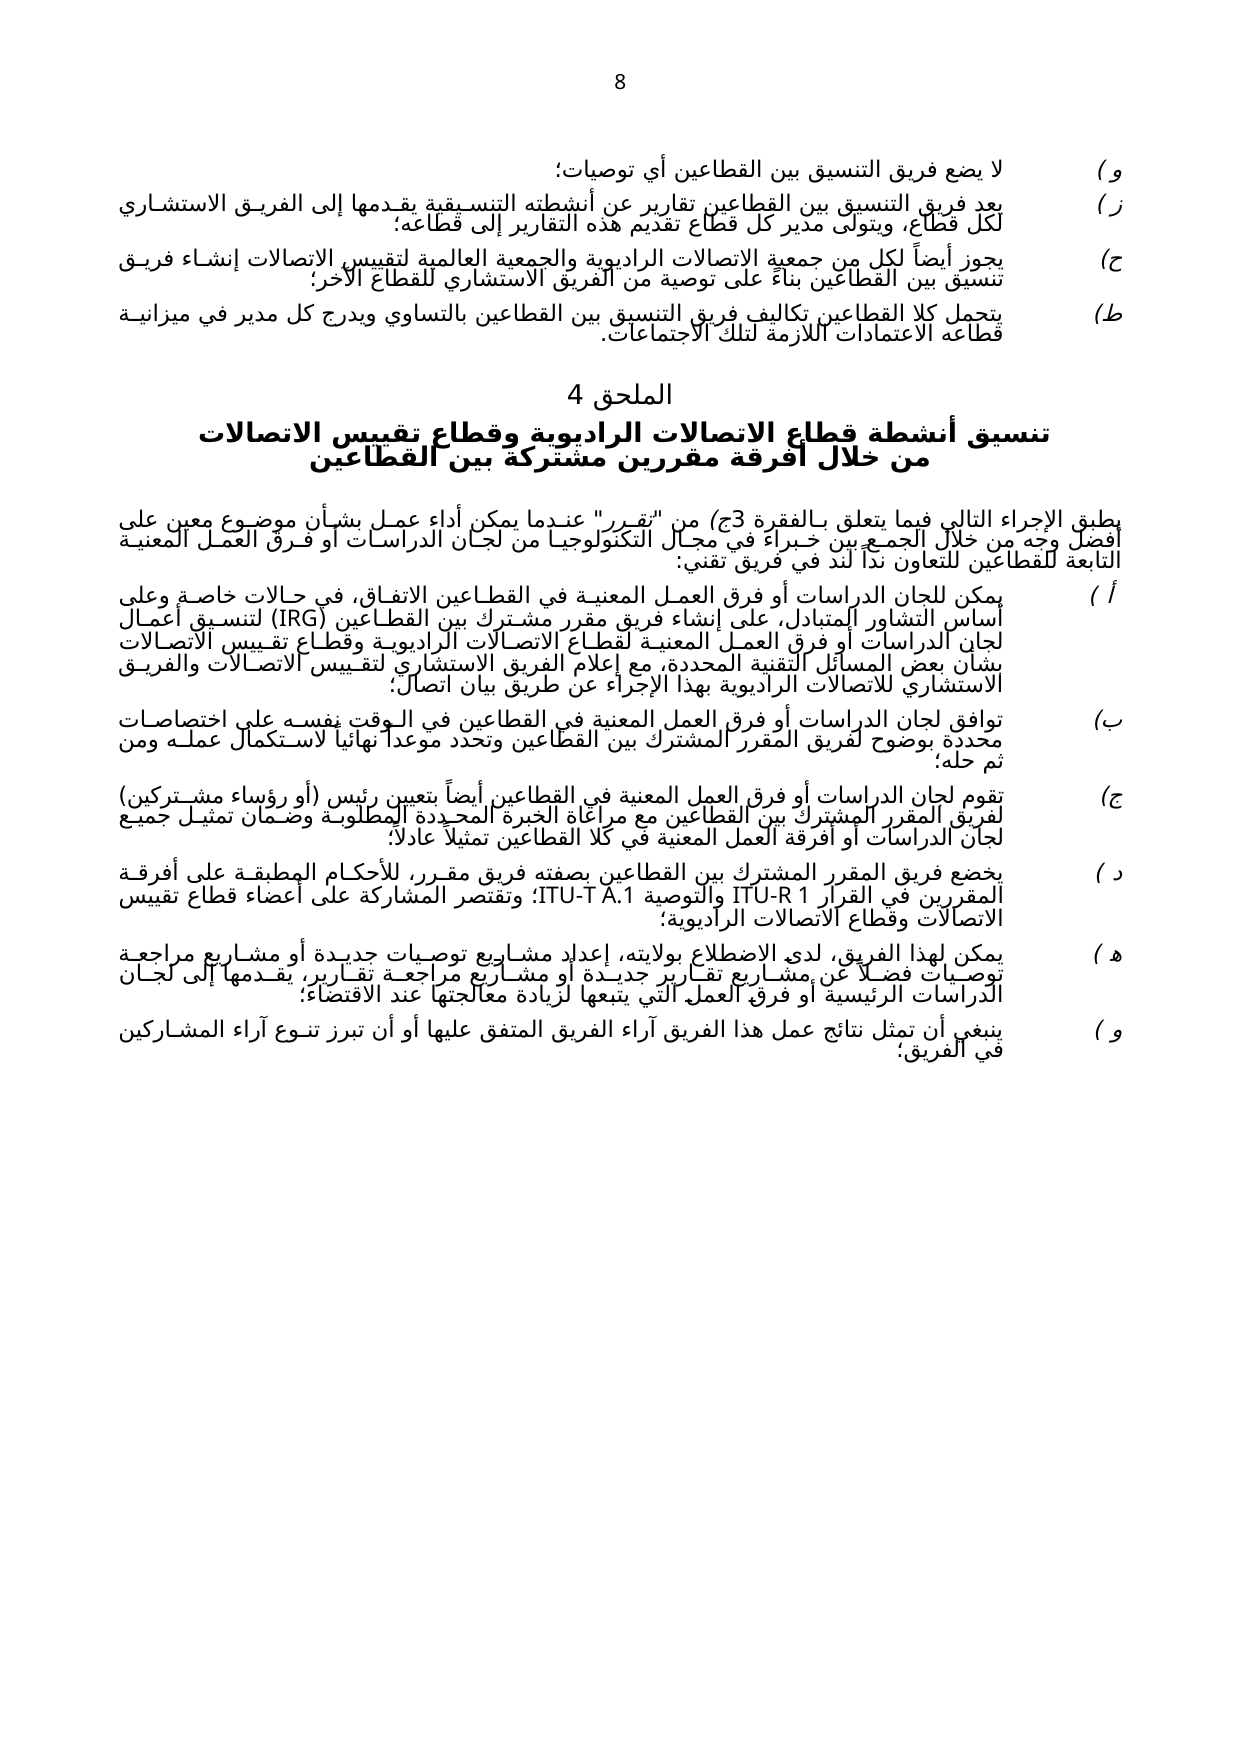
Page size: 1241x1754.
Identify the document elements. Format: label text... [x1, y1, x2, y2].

title يطبق الإجراء التالي فيما يتعلق بالفقرة 3ج) من "تقرر" عندما يمكن أداء عمل بشأن موضوع معين على أفضل وجه من خلال الجمع بين خبراء في مجال التكنولوجيا من لجان الدراسات أو فرق العمل المعنية التابعة للقطاعين للتعاون نداً لند في فريق تقني: [118, 510, 1122, 574]
text ح) يجوز أيضاً لكل من جمعية الاتصالات الراديوية والجمعية العالمية لتقييس الاتصالات إنشاء فريق تنسيق بين القطاعين بناءً على توصية من الفريق الاستشاري للقطاع الآخر؛ [118, 249, 1122, 292]
text ط) يتحمل كلا القطاعين تكاليف فريق التنسيق بين القطاعين بالتساوي ويدرج كل مدير في ميزانية قطاعه الاعتمادات اللازمة لتلك الاجتماعات. [118, 304, 1122, 347]
text الملحق 4 [118, 384, 635, 409]
text و ) ينبغي أن تمثل نتائج عمل هذا الفريق آراء الفريق المتفق عليها أو أن تبرز تنوع آراء المشاركين في الفريق؛ [118, 1021, 1122, 1063]
title تنسيق أنشطة قطاع الاتصالات الراديوية وقطاع تقييس الاتصالات من خلال أفرقة مقررين مشتركة بين القطاعين [118, 422, 1122, 472]
text ز ) يعد فريق التنسيق بين القطاعين تقارير عن أنشطته التنسيقية يقدمها إلى الفريق الاستشاري لكل قطاع، ويتولى مدير كل قطاع تقديم هذه التقارير إلى قطاعه؛ [118, 194, 1122, 237]
text ﻫ ) يمكن لهذا الفريق، لدى الاضطلاع بولايته، إعداد مشاريع توصيات جديدة أو مشاريع مراجعة توصيات فضلاً عن مشاريع تقارير جديدة أو مشاريع مراجعة تقارير، يقدمها إلى لجان الدراسات الرئيسية أو فرق العمل التي يتبعها لزيادة معالجتها عند الاقتضاء؛ [118, 944, 1122, 1008]
text الملحق 4 [607, 384, 1122, 409]
text د ) يخضع فريق المقرر المشترك بين القطاعين بصفته فريق مقرر، للأحكام المطبقة على أفرقة المقررين في القرار ITU-R 1 والتوصية ITU-T A.1؛ وتقتصر المشاركة على أعضاء قطاع تقييس الاتصالات وقطاع الاتصالات الراديوية؛ [118, 863, 1122, 932]
text أ ) يمكن للجان الدراسات أو فرق العمل المعنية في القطاعين الاتفاق، في حالات خاصة وعلى أساس التشاور المتبادل، على إنشاء فريق مقرر مشترك بين القطاعين (IRG) لتنسيق أعمال لجان الدراسات أو فرق العمل المعنية لقطاع الاتصالات الراديوية وقطاع تقييس الاتصالات بشأن بعض المسائل التقنية المحددة، مع إعلام الفريق الاستشاري لتقييس الاتصالات والفريق الاستشاري للاتصالات الراديوية بهذا الإجراء عن طريق بيان اتصال؛ [118, 586, 1122, 698]
text ب) توافق لجان الدراسات أو فرق العمل المعنية في القطاعين في الوقت نفسه على اختصاصات محددة بوضوح لفريق المقرر المشترك بين القطاعين وتحدد موعداً نهائياً لاستكمال عمله ومن ثم حله؛ [118, 710, 1122, 774]
text ج) تقوم لجان الدراسات أو فرق العمل المعنية في القطاعين أيضاً بتعيين رئيس (أو رؤساء مشتركين) لفريق المقرر المشترك بين القطاعين مع مراعاة الخبرة المحددة المطلوبة وضمان تمثيل جميع لجان الدراسات أو أفرقة العمل المعنية في كلا القطاعين تمثيلاً عادلاً؛ [118, 787, 1122, 851]
text و ) لا يضع فريق التنسيق بين القطاعين أي توصيات؛ [118, 160, 1122, 181]
